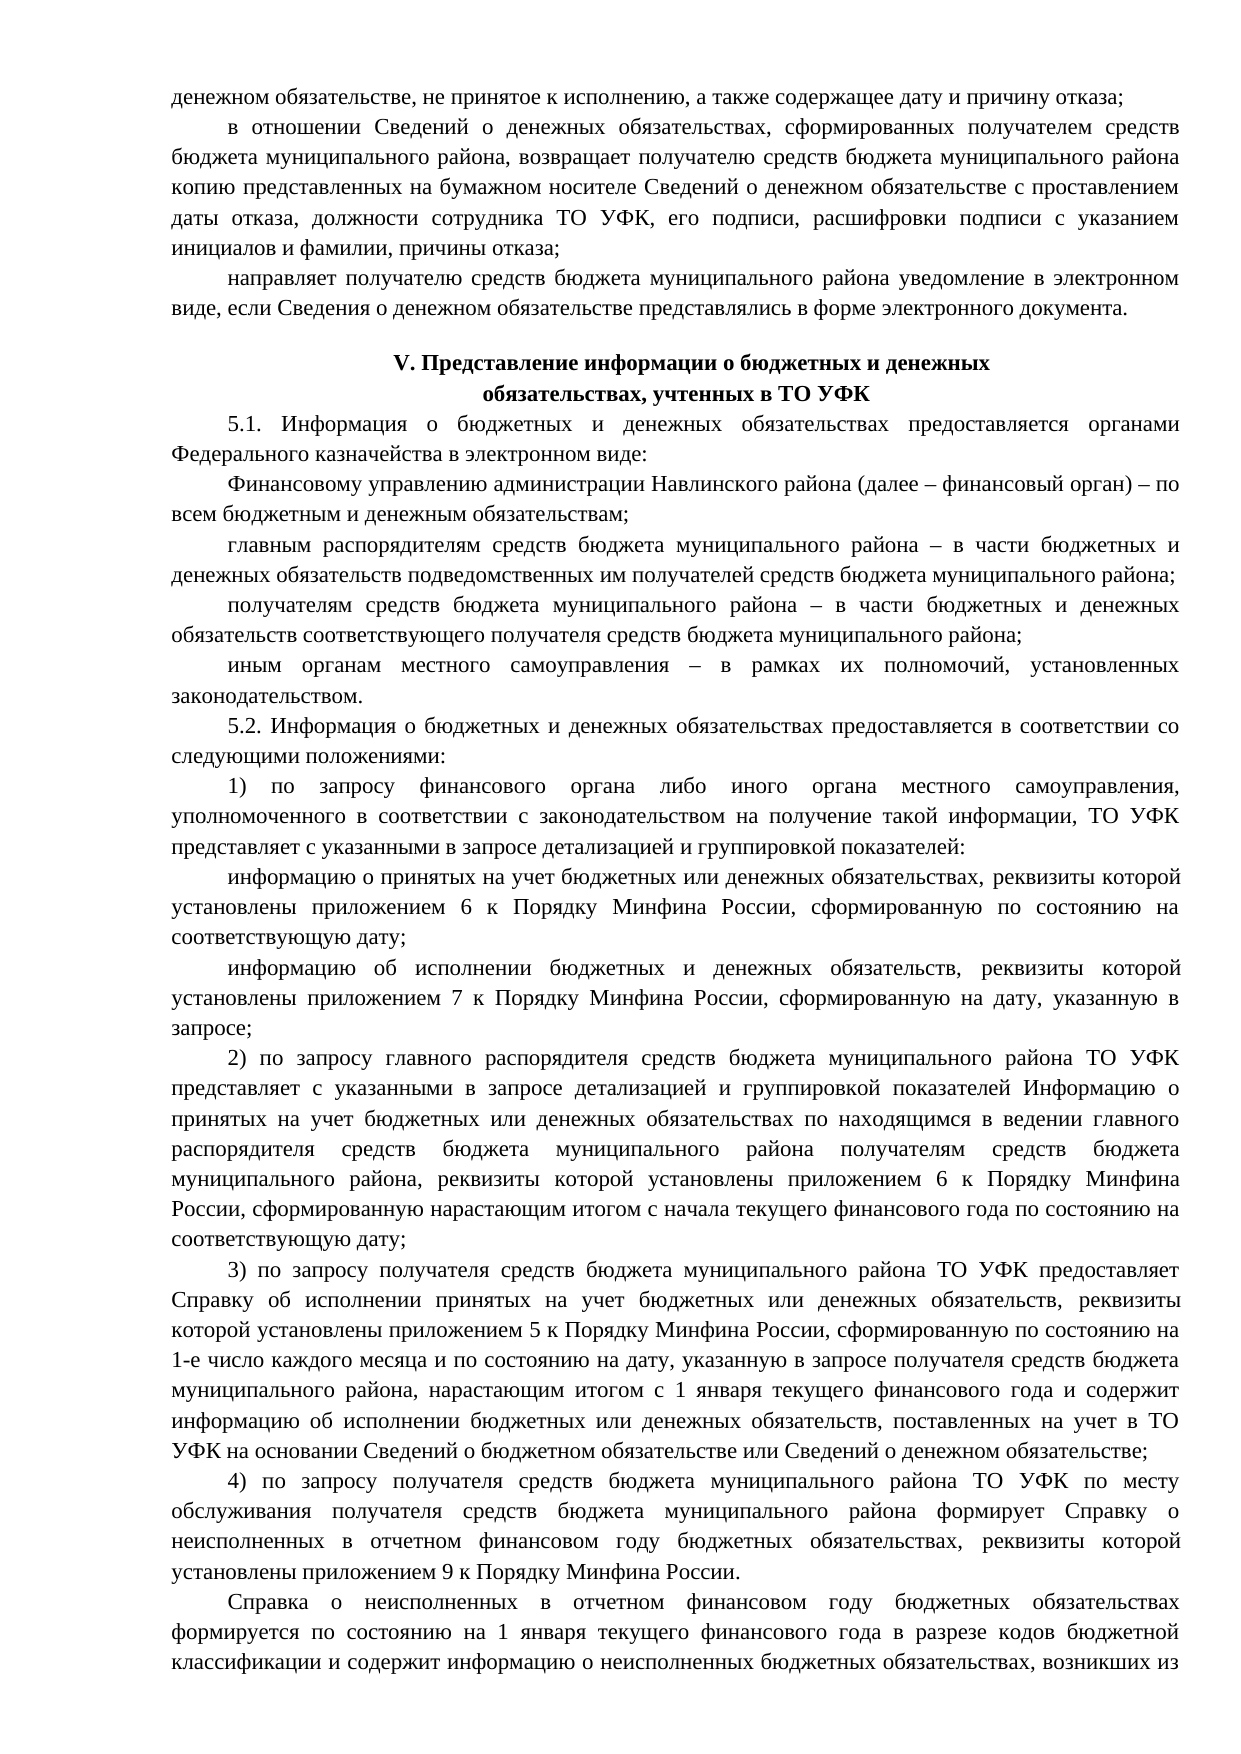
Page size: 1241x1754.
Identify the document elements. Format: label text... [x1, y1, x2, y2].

text 1) по запросу финансового органа либо иного органа местного самоуправления, уполномоченного в соответствии с законодательством на получение такой информации, ТО УФК представляет с указанными в запросе детализацией и группировкой показателей: [171, 772, 1181, 859]
text иным органам местного самоуправления – в рамках их полномочий, установленных законодательством. [171, 651, 1181, 708]
text 2) по запросу главного распорядителя средств бюджета муниципального района ТО УФК представляет с указанными в запросе детализацией и группировкой показателей Информацию о принятых на учет бюджетных или денежных обязательствах по находящимся в ведении главного распорядителя средств бюджета муниципального района получателям средств бюджета муниципального района, реквизиты которой установлены приложением 6 к Порядку Минфина России, сформированную нарастающим итогом с начала текущего финансового года по состоянию на соответствующую дату; [171, 1044, 1181, 1252]
text в отношении Сведений о денежных обязательствах, сформированных получателем средств бюджета муниципального района, возвращает получателю средств бюджета муниципального района копию представленных на бумажном носителе Сведений о денежном обязательстве с проставлением даты отказа, должности сотрудника ТО УФК, его подписи, расшифровки подписи с указанием инициалов и фамилии, причины отказа; [171, 113, 1181, 260]
text 4) по запросу получателя средств бюджета муниципального района ТО УФК по месту обслуживания получателя средств бюджета муниципального района формирует Справку о неисполненных в отчетном финансовом году бюджетных обязательствах, реквизиты которой установлены приложением 9 к Порядку Минфина России. [171, 1467, 1181, 1584]
text информацию о принятых на учет бюджетных или денежных обязательствах, реквизиты которой установлены приложением 6 к Порядку Минфина России, сформированную по состоянию на соответствующую дату; [171, 863, 1181, 950]
title обязательствах, учтенных в ТО УФК [171, 379, 1181, 406]
text 5.2. Информация о бюджетных и денежных обязательствах предоставляется в соответствии со следующими положениями: [171, 712, 1181, 768]
text главным распорядителям средств бюджета муниципального района – в части бюджетных и денежных обязательств подведомственных им получателей средств бюджета муниципального района; [171, 531, 1181, 587]
text направляет получателю средств бюджета муниципального района уведомление в электронном виде, если Сведения о денежном обязательстве представлялись в форме электронного документа. [171, 264, 1181, 321]
text 3) по запросу получателя средств бюджета муниципального района ТО УФК предоставляет Справку об исполнении принятых на учет бюджетных или денежных обязательств, реквизиты которой установлены приложением 5 к Порядку Минфина России, сформированную по состоянию на 1-е число каждого месяца и по состоянию на дату, указанную в запросе получателя средств бюджета муниципального района, нарастающим итогом с 1 января текущего финансового года и содержит информацию об исполнении бюджетных или денежных обязательств, поставленных на учет в ТО УФК на основании Сведений о бюджетном обязательстве или Сведений о денежном обязательстве; [171, 1256, 1181, 1463]
text информацию об исполнении бюджетных и денежных обязательств, реквизиты которой установлены приложением 7 к Порядку Минфина России, сформированную на дату, указанную в запросе; [171, 953, 1181, 1040]
text 5.1. Информация о бюджетных и денежных обязательствах предоставляется органами Федерального казначейства в электронном виде: [171, 410, 1181, 466]
text получателям средств бюджета муниципального района – в части бюджетных и денежных обязательств соответствующего получателя средств бюджета муниципального района; [171, 591, 1181, 648]
text Финансовому управлению администрации Навлинского района (далее – финансовый орган) – по всем бюджетным и денежным обязательствам; [171, 470, 1181, 527]
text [171, 83, 1181, 109]
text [171, 1588, 1181, 1675]
title Представление информации о бюджетных и денежных [230, 349, 1181, 376]
